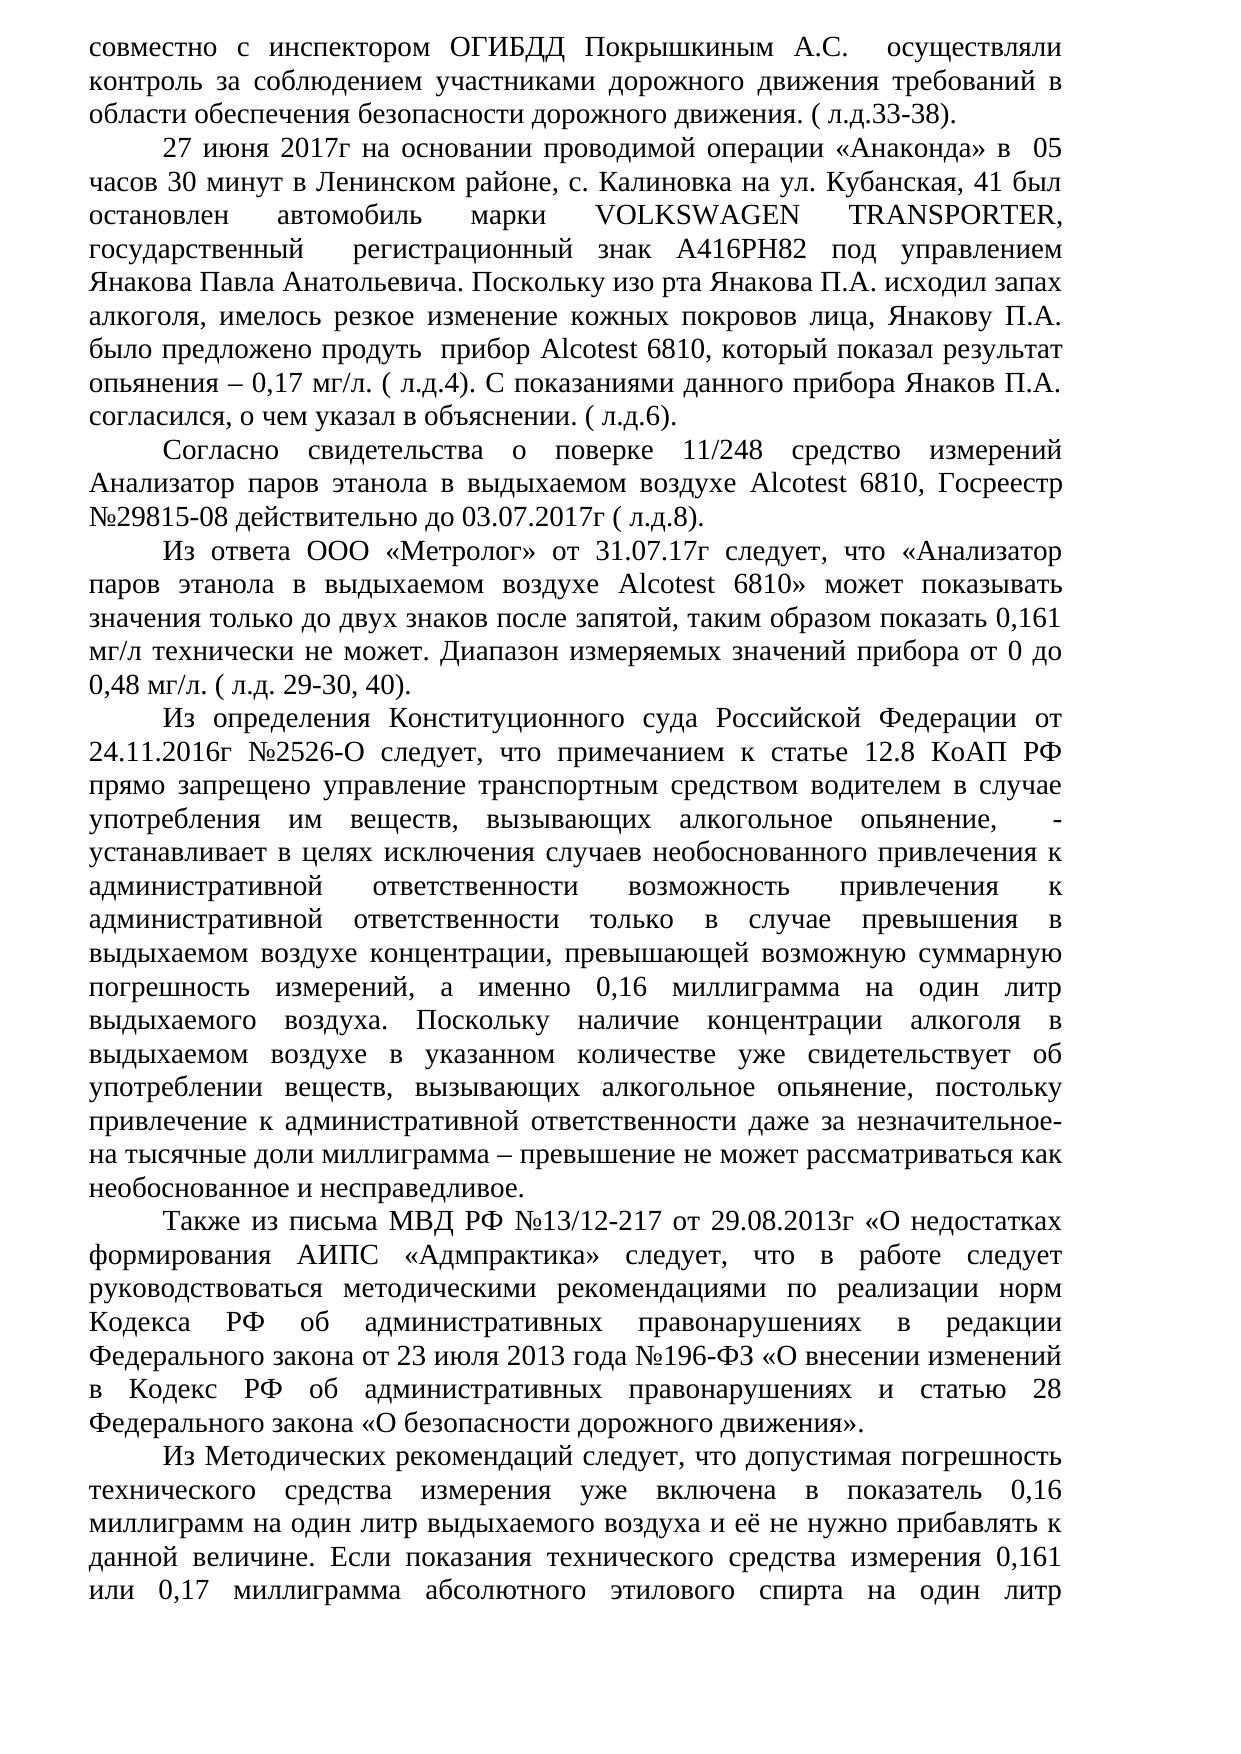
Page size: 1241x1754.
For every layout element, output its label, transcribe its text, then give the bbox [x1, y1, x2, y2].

text Из определения Конституционного суда Российской Федерации от 24.11.2016г №2526-О следует, что примечанием к статье 12.8 КоАП РФ прямо запрещено управление транспортным средством водителем в случае употребления им веществ, вызывающих алкогольное опьянение, -устанавливает в целях исключения случаев необоснованного привлечения к административной ответственности возможность привлечения к административной ответственности только в случае превышения в выдыхаемом воздухе концентрации, превышающей возможную суммарную погрешность измерений, а именно 0,16 миллиграмма на один литр выдыхаемого воздуха. Поскольку наличие концентрации алкоголя в выдыхаемом воздухе в указанном количестве уже свидетельствует об употреблении веществ, вызывающих алкогольное опьянение, постольку привлечение к административной ответственности даже за незначительное- на тысячные доли миллиграмма – превышение не может рассматриваться как необоснованное и несправедливое. [89, 700, 1063, 1203]
text Также из письма МВД РФ №13/12-217 от 29.08.2013г «О недостатках формирования АИПС «Адмпрактика» следует, что в работе следует руководствоваться методическими рекомендациями по реализации норм Кодекса РФ об административных правонарушениях в редакции Федерального закона от 23 июля 2013 года №196-ФЗ «О внесении изменений в Кодекс РФ об административных правонарушениях и статью 28 Федерального закона «О безопасности дорожного движения». [89, 1203, 1063, 1438]
text Согласно свидетельства о поверке 11/248 средство измерений Анализатор паров этанола в выдыхаемом воздухе Alcotest 6810, Госреестр №29815-08 действительно до 03.07.2017г ( л.д.8). [89, 432, 1063, 533]
text Из ответа ООО «Метролог» от 31.07.17г следует, что «Анализатор паров этанола в выдыхаемом воздухе Alcotest 6810» может показывать значения только до двух знаков после запятой, таким образом показать 0,161 мг/л технически не может. Диапазон измеряемых значений прибора от 0 до 0,48 мг/л. ( л.д. 29-30, 40). [89, 533, 1063, 700]
text 27 июня 2017г на основании проводимой операции «Анаконда» в 05 часов 30 минут в Ленинском районе, с. Калиновка на ул. Кубанская, 41 был остановлен автомобиль марки VOLKSWAGEN TRANSPORTER, государственный регистрационный знак А416РН82 под управлением Янакова Павла Анатольевича. Поскольку изо рта Янакова П.А. исходил запах алкоголя, имелось резкое изменение кожных покровов лица, Янакову П.А. было предложено продуть прибор Alcotest 6810, который показал результат опьянения – 0,17 мг/л. ( л.д.4). С показаниями данного прибора Янаков П.А. согласился, о чем указал в объяснении. ( л.д.6). [89, 130, 1063, 432]
